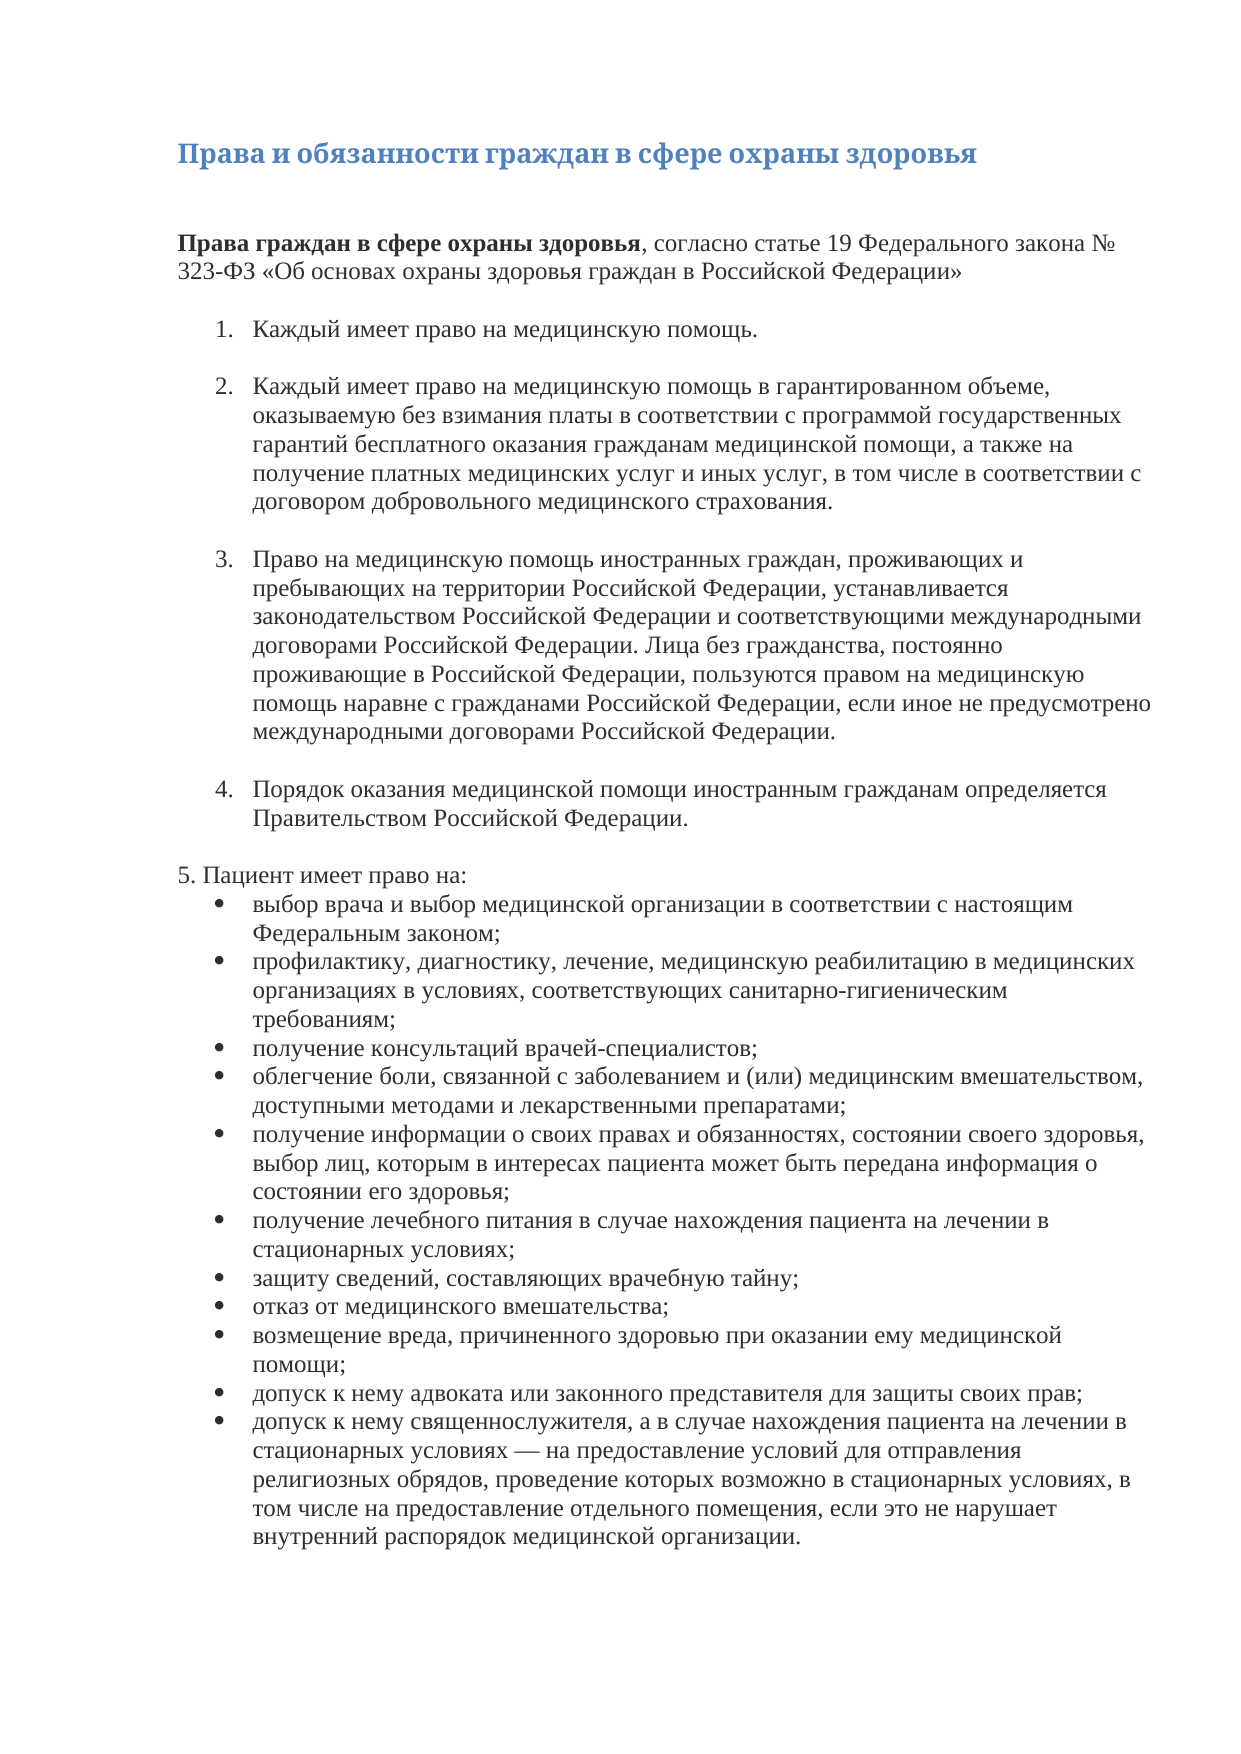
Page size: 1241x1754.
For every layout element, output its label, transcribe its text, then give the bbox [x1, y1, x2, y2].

subtitle Права и обязанности граждан в сфере охраны здоровья [177, 139, 1152, 170]
list отказ от медицинского вмешательства; [215, 1291, 1152, 1320]
list Каждый имеет право на медицинскую помощь. [215, 314, 1152, 343]
list допуск к нему священнослужителя, а в случае нахождения пациента на лечении в стационарных условиях — на предоставление условий для отправления религиозных обрядов, проведение которых возможно в стационарных условиях, в том числе на предоставление отдельного помещения, если это не нарушает внутренний распорядок медицинской организации. [215, 1406, 1152, 1550]
list защиту сведений, составляющих врачебную тайну; [215, 1263, 1152, 1291]
list получение информации о своих правах и обязанностях, состоянии своего здоровья, выбор лиц, которым в интересах пациента может быть передана информация о состоянии его здоровья; [215, 1119, 1152, 1205]
text Права граждан в сфере охраны здоровья, согласно статье 19 Федерального закона № 323-ФЗ «Об основах охраны здоровья граждан в Российской Федерации» [177, 228, 1152, 285]
list Право на медицинскую помощь иностранных граждан, проживающих и пребывающих на территории Российской Федерации, устанавливается законодательством Российской Федерации и соответствующими международными договорами Российской Федерации. Лица без гражданства, постоянно проживающие в Российской Федерации, пользуются правом на медицинскую помощь наравне с гражданами Российской Федерации, если иное не предусмотрено международными договорами Российской Федерации. [215, 544, 1152, 745]
list возмещение вреда, причиненного здоровью при оказании ему медицинской помощи; [215, 1320, 1152, 1378]
list Порядок оказания медицинской помощи иностранным гражданам определяется Правительством Российской Федерации. [215, 774, 1152, 831]
list допуск к нему адвоката или законного представителя для защиты своих прав; [215, 1378, 1152, 1406]
list выбор врача и выбор медицинской организации в соответствии с настоящим Федеральным законом; [215, 889, 1152, 946]
list профилактику, диагностику, лечение, медицинскую реабилитацию в медицинских организациях в условиях, соответствующих санитарно-гигиеническим требованиям; [215, 946, 1152, 1033]
list облегчение боли, связанной с заболеванием и (или) медицинским вмешательством, доступными методами и лекарственными препаратами; [215, 1061, 1152, 1119]
list получение лечебного питания в случае нахождения пациента на лечении в стационарных условиях; [215, 1205, 1152, 1263]
text 5. Пациент имеет право на: [177, 860, 1152, 889]
list Каждый имеет право на медицинскую помощь в гарантированном объеме, оказываемую без взимания платы в соответствии с программой государственных гарантий бесплатного оказания гражданам медицинской помощи, а также на получение платных медицинских услуг и иных услуг, в том числе в соответствии с договором добровольного медицинского страхования. [215, 371, 1152, 515]
list получение консультаций врачей-специалистов; [215, 1033, 1152, 1061]
